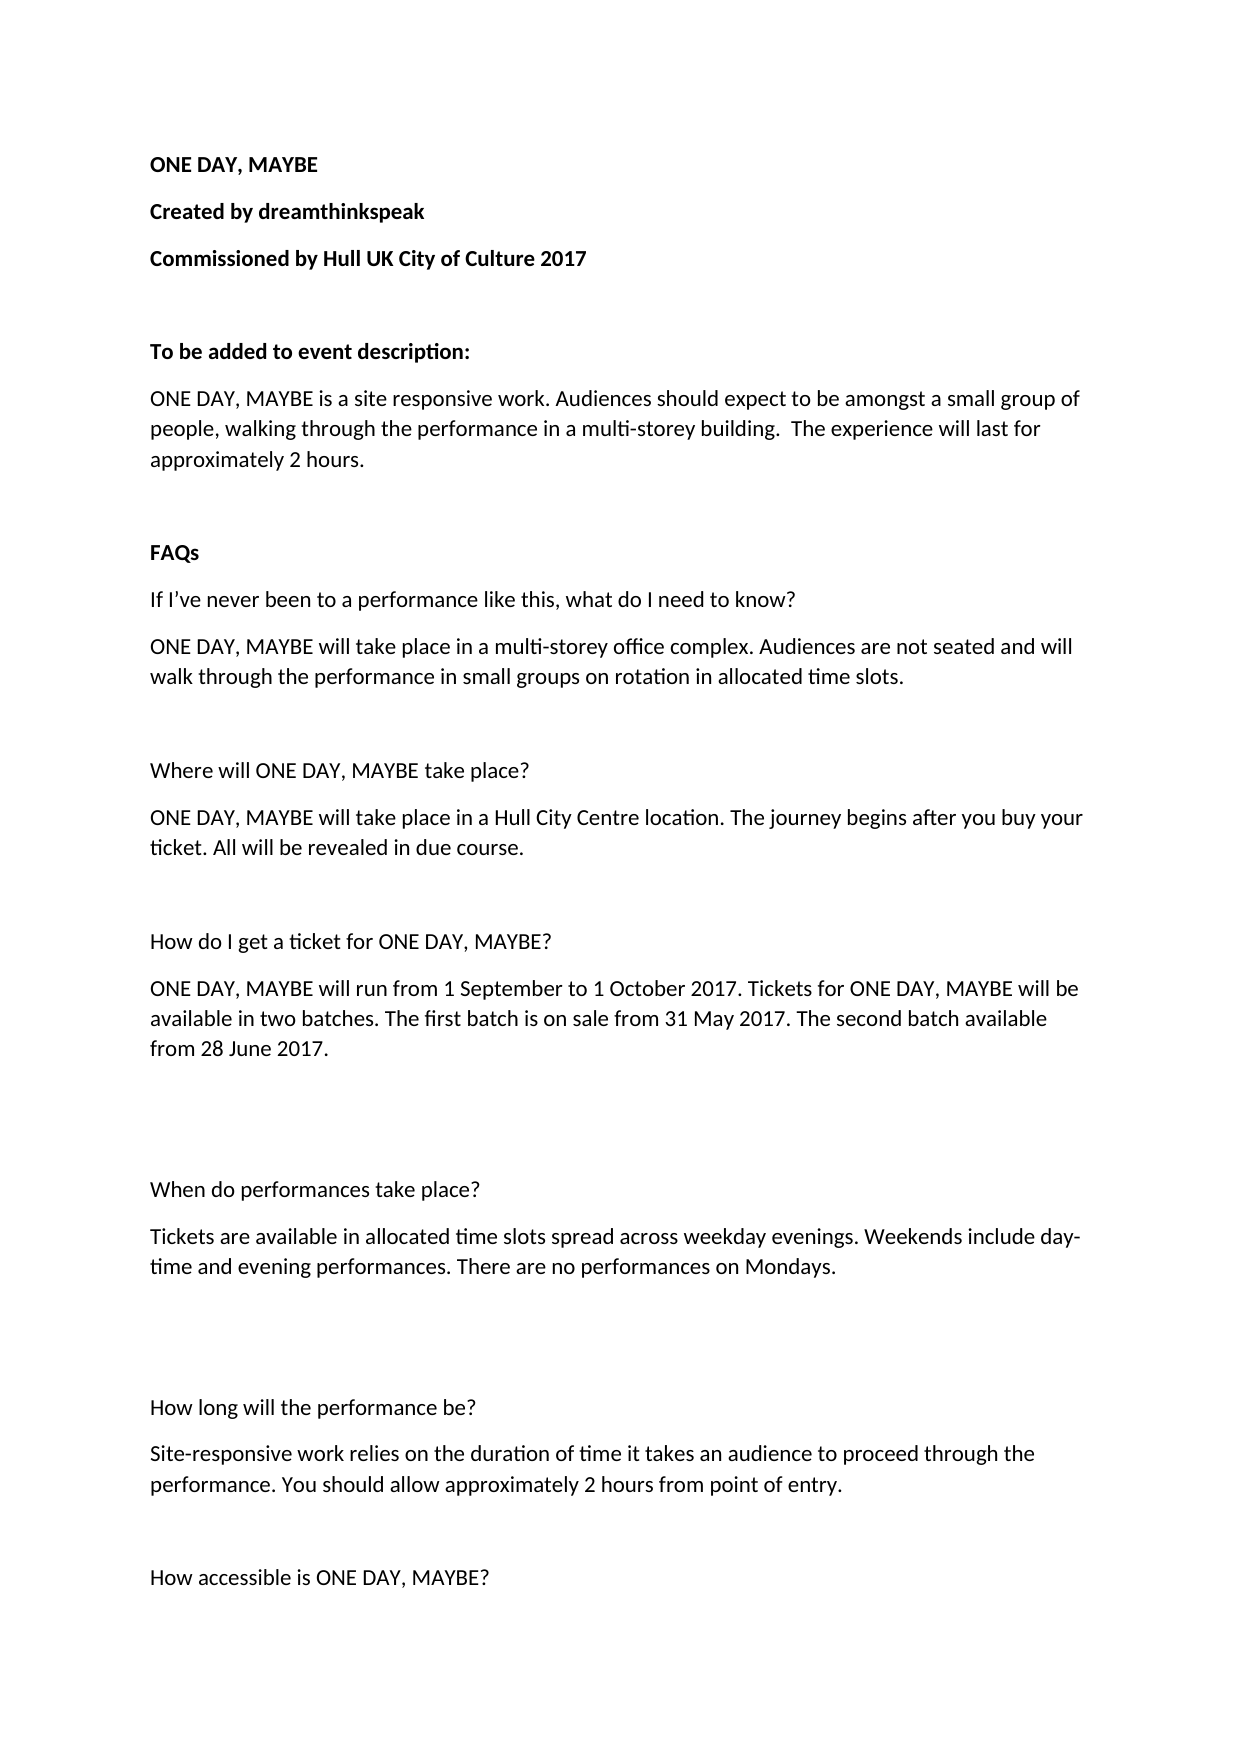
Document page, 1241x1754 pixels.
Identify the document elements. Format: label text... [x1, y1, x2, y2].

text FAQs [150, 538, 1090, 567]
text How long will the performance be? [150, 1393, 1090, 1421]
text Commissioned by Hull UK City of Culture 2017 [150, 244, 1090, 272]
text Where will ONE DAY, MAYBE take place? [150, 756, 1090, 784]
text ONE DAY, MAYBE is a site responsive work. Audiences should expect to be amongst a small group of people, walking through the performance in a multi-storey building. The experience will last for approximately 2 hours. [150, 384, 1090, 473]
text Site-responsive work relies on the duration of time it takes an audience to proceed through the performance. You should allow approximately 2 hours from point of entry. [150, 1439, 1090, 1498]
text Tickets are available in allocated time slots spread across weekday evenings. Weekends include day-time and evening performances. There are no performances on Mondays. [150, 1222, 1090, 1280]
text ONE DAY, MAYBE will run from 1 September to 1 October 2017. Tickets for ONE DAY, MAYBE will be available in two batches. The first batch is on sale from 31 May 2017. The second batch available from 28 June 2017. [150, 974, 1090, 1062]
text How do I get a ticket for ONE DAY, MAYBE? [150, 927, 1090, 955]
text ONE DAY, MAYBE [150, 150, 1090, 178]
text When do performances take place? [150, 1175, 1090, 1203]
text ONE DAY, MAYBE will take place in a multi-storey office complex. Audiences are not seated and will walk through the performance in small groups on rotation in allocated time slots. [150, 632, 1090, 691]
text To be added to event description: [150, 337, 1090, 366]
text How accessible is ONE DAY, MAYBE? [150, 1563, 1090, 1592]
text Created by dreamthinkspeak [150, 197, 1090, 225]
text ONE DAY, MAYBE will take place in a Hull City Centre location. The journey begins after you buy your ticket. All will be revealed in due course. [150, 803, 1090, 861]
text If I’ve never been to a performance like this, what do I need to know? [150, 585, 1090, 613]
